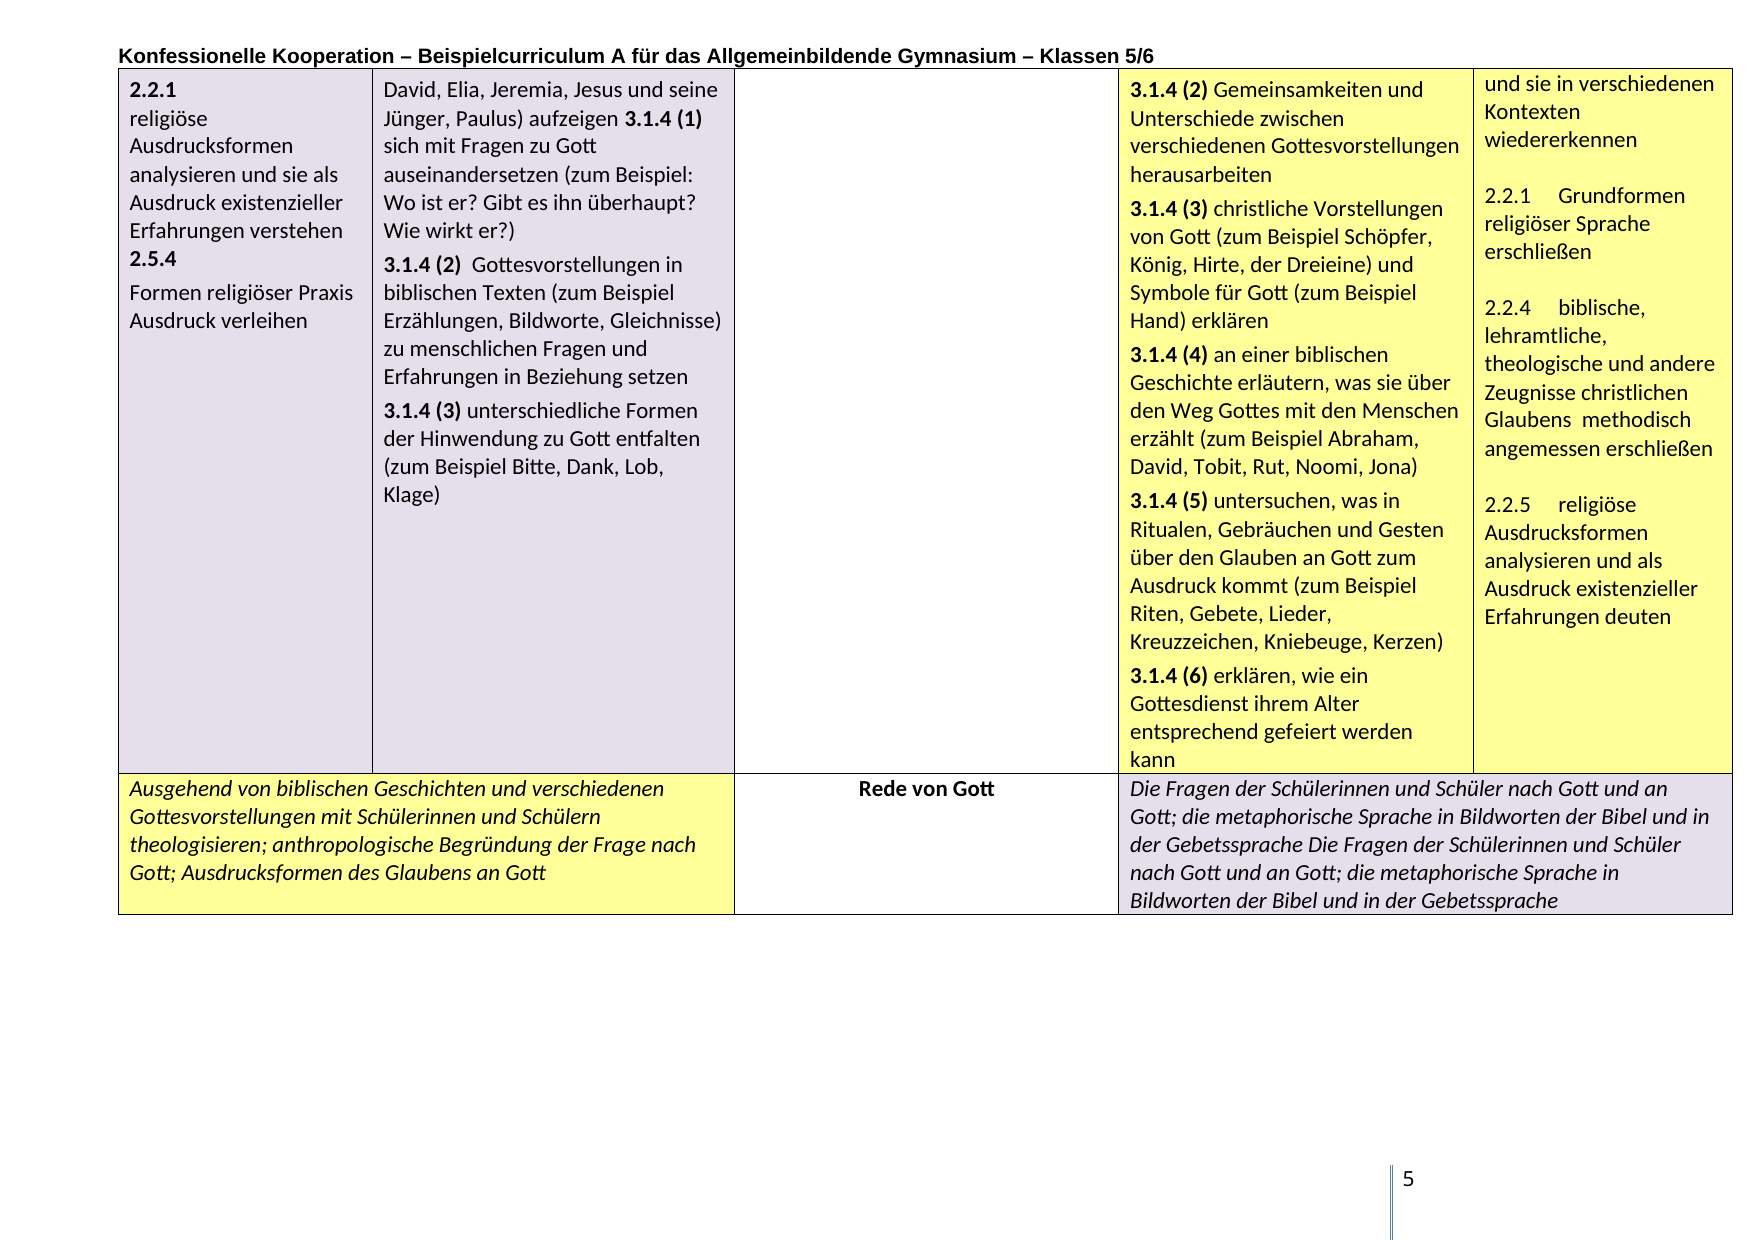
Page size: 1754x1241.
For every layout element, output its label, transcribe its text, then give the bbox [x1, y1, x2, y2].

table_cell [735, 69, 1118, 773]
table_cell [1119, 69, 1473, 773]
table_cell Die Fragen der Schülerinnen und Schüler nach Gott und an Gott; die metaphorische Sprache in Bildworten der Bibel und in der Gebetssprache Die Fragen der Schülerinnen und Schüler nach Gott und an Gott; die metaphorische Sprache in Bildworten der Bibel und in der Gebetssprache [1119, 774, 1732, 914]
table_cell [1474, 69, 1732, 773]
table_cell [119, 69, 372, 773]
table_cell Ausgehend von biblischen Geschichten und verschiedenen Gottesvorstellungen mit Schülerinnen und Schülern theologisieren; anthropologische Begründung der Frage nach Gott; Ausdrucksformen des Glaubens an Gott [119, 774, 734, 914]
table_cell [373, 69, 734, 773]
table_cell Rede von Gott [735, 774, 1118, 914]
